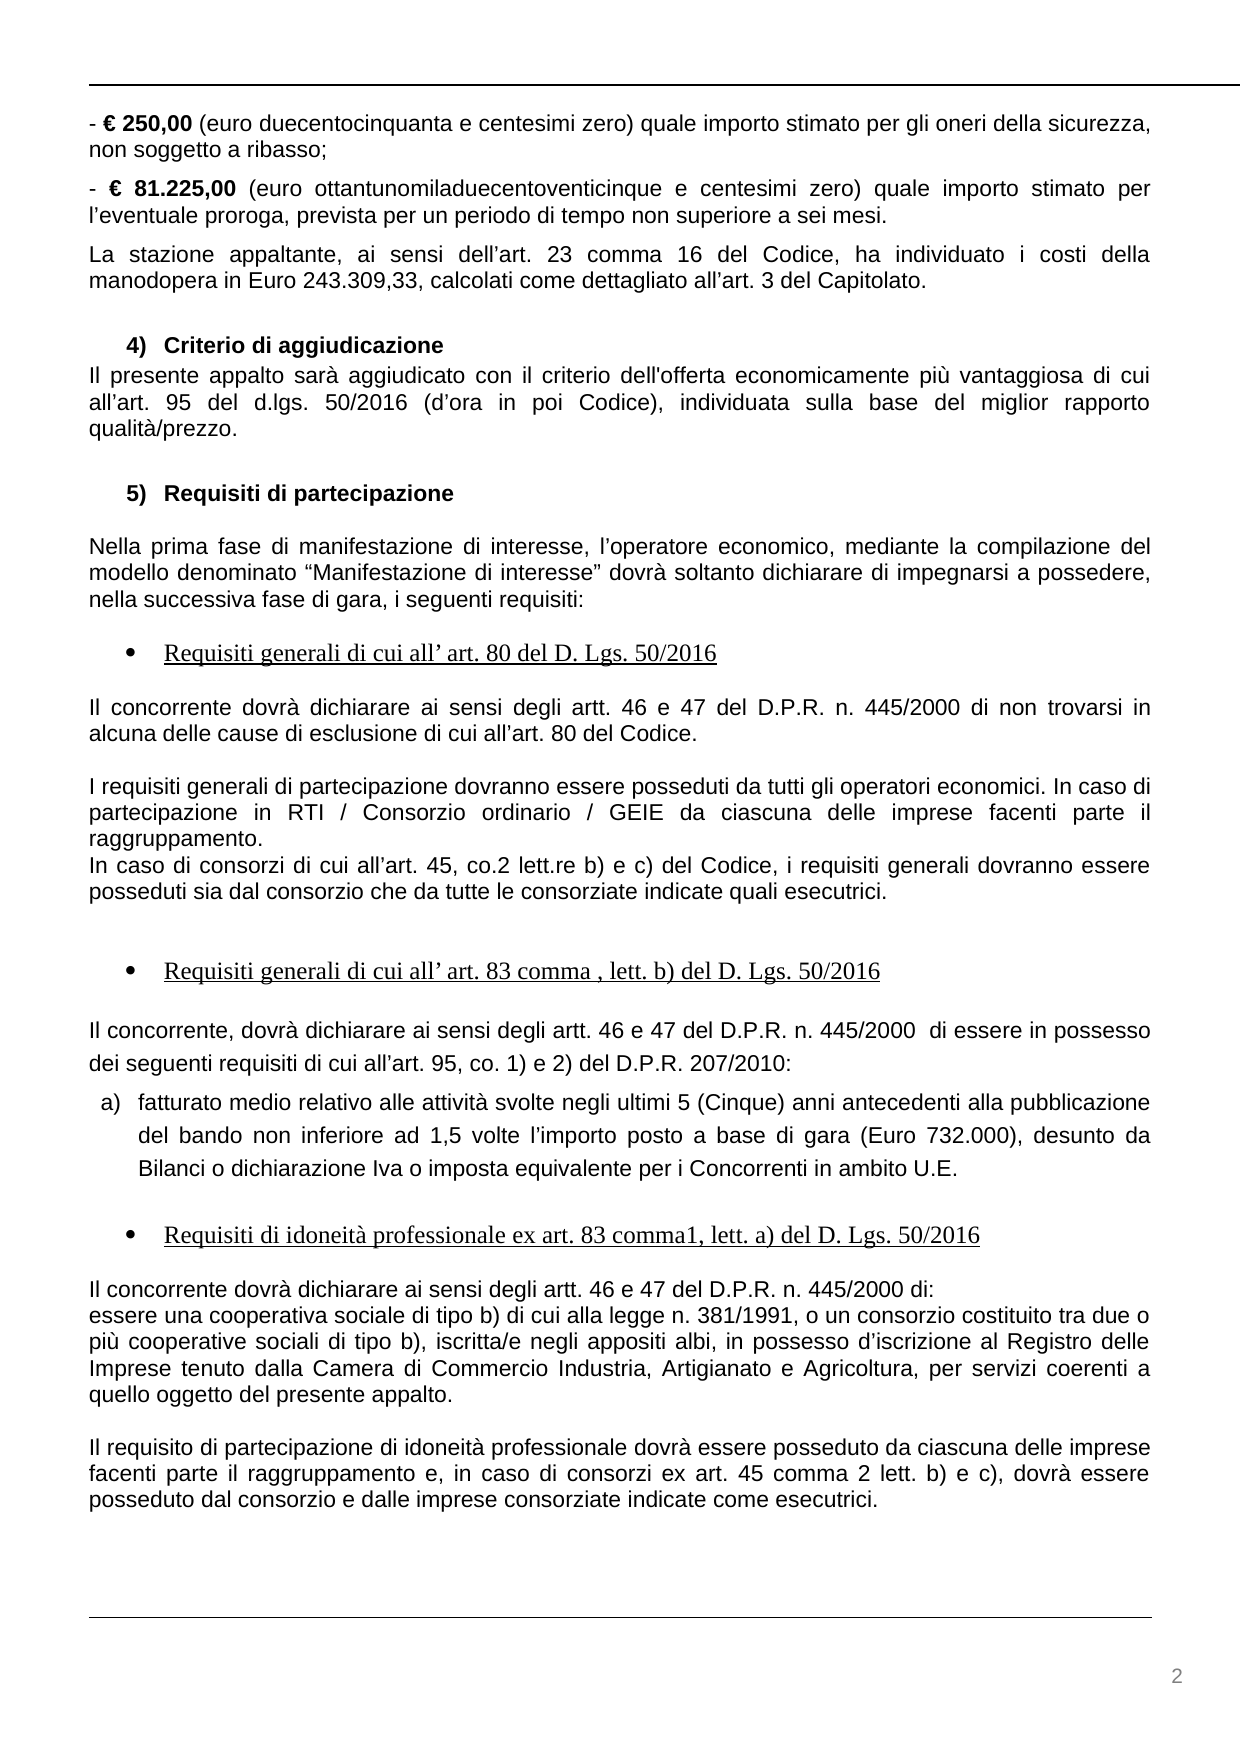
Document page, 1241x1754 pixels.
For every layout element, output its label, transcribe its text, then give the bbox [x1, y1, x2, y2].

text - € 250,00 (euro duecentocinquanta e centesimi zero) quale importo stimato per gli oneri della sicurezza, non soggetto a ribasso; [89, 110, 1152, 163]
list fatturato medio relativo alle attività svolte negli ultimi 5 (Cinque) anni antecedenti alla pubblicazione del bando non inferiore ad 1,5 volte l’importo posto a base di gara (Euro 732.000), desunto da Bilanci o dichiarazione Iva o imposta equivalente per i Concorrenti in ambito U.E. [100, 1089, 1152, 1181]
list Requisiti di partecipazione [126, 480, 1152, 507]
text Il requisito di partecipazione di idoneità professionale dovrà essere posseduto da ciascuna delle imprese facenti parte il raggruppamento e, in caso di consorzi ex art. 45 comma 2 lett. b) e c), dovrà essere posseduto dal consorzio e dalle imprese consorziate indicate come esecutrici. [89, 1434, 1152, 1513]
text I requisiti generali di partecipazione dovranno essere posseduti da tutti gli operatori economici. In caso di partecipazione in RTI / Consorzio ordinario / GEIE da ciascuna delle imprese facenti parte il raggruppamento. [89, 773, 1152, 852]
list Requisiti generali di cui all’ art. 80 del D. Lgs. 50/2016 [126, 638, 1152, 667]
list Criterio di aggiudicazione [126, 332, 1152, 358]
text Il concorrente, dovrà dichiarare ai sensi degli artt. 46 e 47 del D.P.R. n. 445/2000 di essere in possesso dei seguenti requisiti di cui all’art. 95, co. 1) e 2) del D.P.R. 207/2010: [89, 1017, 1152, 1076]
text Nella prima fase di manifestazione di interesse, l’operatore economico, mediante la compilazione del modello denominato “Manifestazione di interesse” dovrà soltanto dichiarare di impegnarsi a possedere, nella successiva fase di gara, i seguenti requisiti: [89, 533, 1152, 612]
text Il presente appalto sarà aggiudicato con il criterio dell'offerta economicamente più vantaggiosa di cui all’art. 95 del d.lgs. 50/2016 (d’ora in poi Codice), individuata sulla base del miglior rapporto qualità/prezzo. [89, 362, 1152, 441]
text In caso di consorzi di cui all’art. 45, co.2 lett.re b) e c) del Codice, i requisiti generali dovranno essere posseduti sia dal consorzio che da tutte le consorziate indicate quali esecutrici. [89, 852, 1152, 904]
text Il concorrente dovrà dichiarare ai sensi degli artt. 46 e 47 del D.P.R. n. 445/2000 di non trovarsi in alcuna delle cause di esclusione di cui all’art. 80 del Codice. [89, 693, 1152, 746]
text essere una cooperativa sociale di tipo b) di cui alla legge n. 381/1991, o un consorzio costituito tra due o più cooperative sociali di tipo b), iscritta/e negli appositi albi, in possesso d’iscrizione al Registro delle Imprese tenuto dalla Camera di Commercio Industria, Artigianato e Agricoltura, per servizi coerenti a quello oggetto del presente appalto. [89, 1302, 1152, 1407]
list Requisiti generali di cui all’ art. 83 comma , lett. b) del D. Lgs. 50/2016 [126, 956, 1152, 984]
list Requisiti di idoneità professionale ex art. 83 comma1, lett. a) del D. Lgs. 50/2016 [126, 1221, 1152, 1249]
text - € 81.225,00 (euro ottantunomiladuecentoventicinque e centesimi zero) quale importo stimato per l’eventuale proroga, prevista per un periodo di tempo non superiore a sei mesi. [89, 175, 1152, 228]
text Il concorrente dovrà dichiarare ai sensi degli artt. 46 e 47 del D.P.R. n. 445/2000 di: [89, 1276, 1152, 1302]
text La stazione appaltante, ai sensi dell’art. 23 comma 16 del Codice, ha individuato i costi della manodopera in Euro 243.309,33, calcolati come dettagliato all’art. 3 del Capitolato. [89, 241, 1152, 293]
